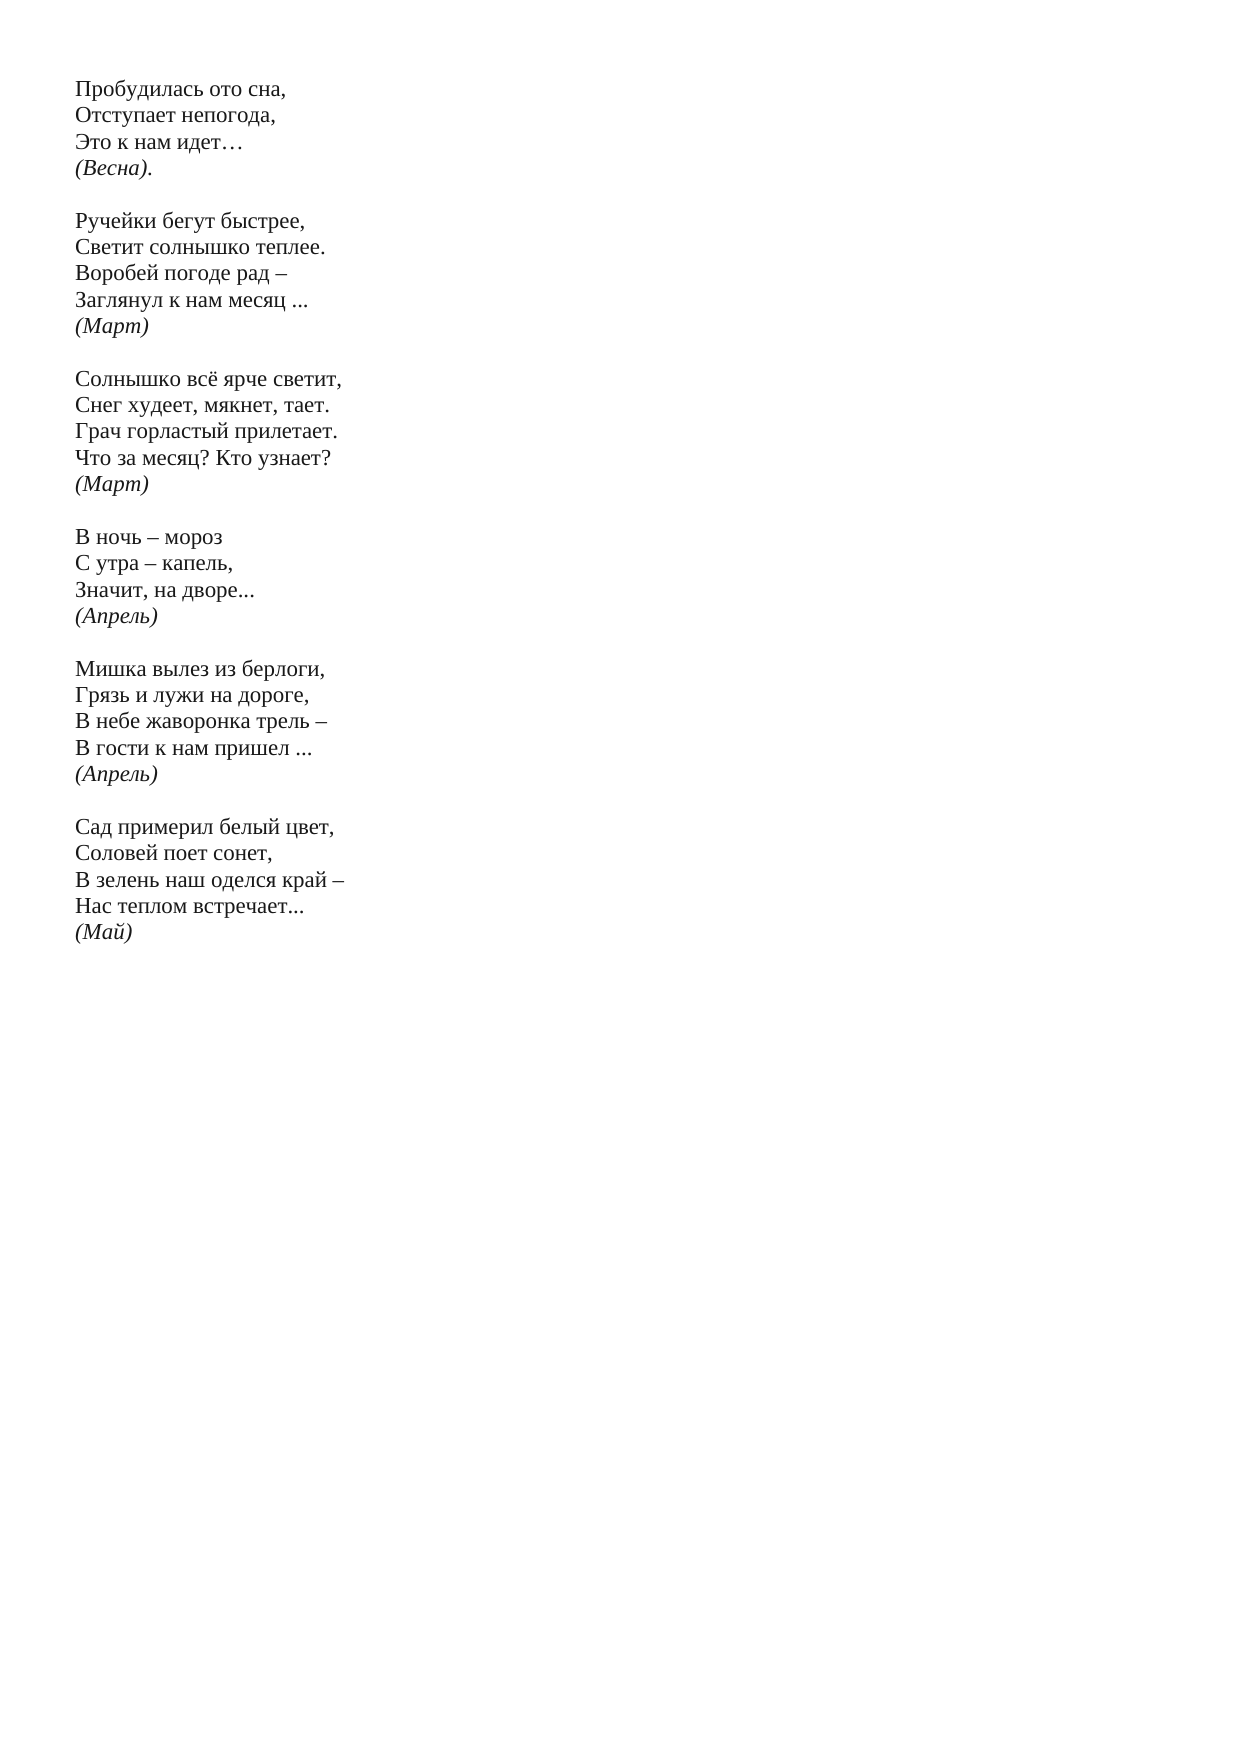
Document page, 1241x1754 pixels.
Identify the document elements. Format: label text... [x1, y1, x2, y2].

text Солнышко всё ярче светит, Снег худеет, мякнет, тает. Грач горластый прилетает. Что за месяц? Кто узнает? [75, 365, 1165, 470]
text В ночь – мороз С утра – капель, Значит, на дворе... [75, 523, 1165, 602]
text Мишка вылез из берлоги, Грязь и лужи на дороге, В небе жаворонка трель – В гости к нам пришел ... (Апрель) [75, 655, 1165, 787]
text Ручейки бегут быстрее, Светит солнышко теплее. Воробей погоде рад – Заглянул к нам месяц ... (Март) [75, 207, 1165, 338]
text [75, 75, 1165, 154]
text (Апрель) [75, 602, 1165, 628]
text Сад примерил белый цвет, Соловей поет сонет, В зелень наш оделся край – Нас теплом встречает... (Май) [75, 813, 1165, 945]
text (Март) [75, 470, 1165, 497]
text (Весна). [75, 154, 1165, 180]
